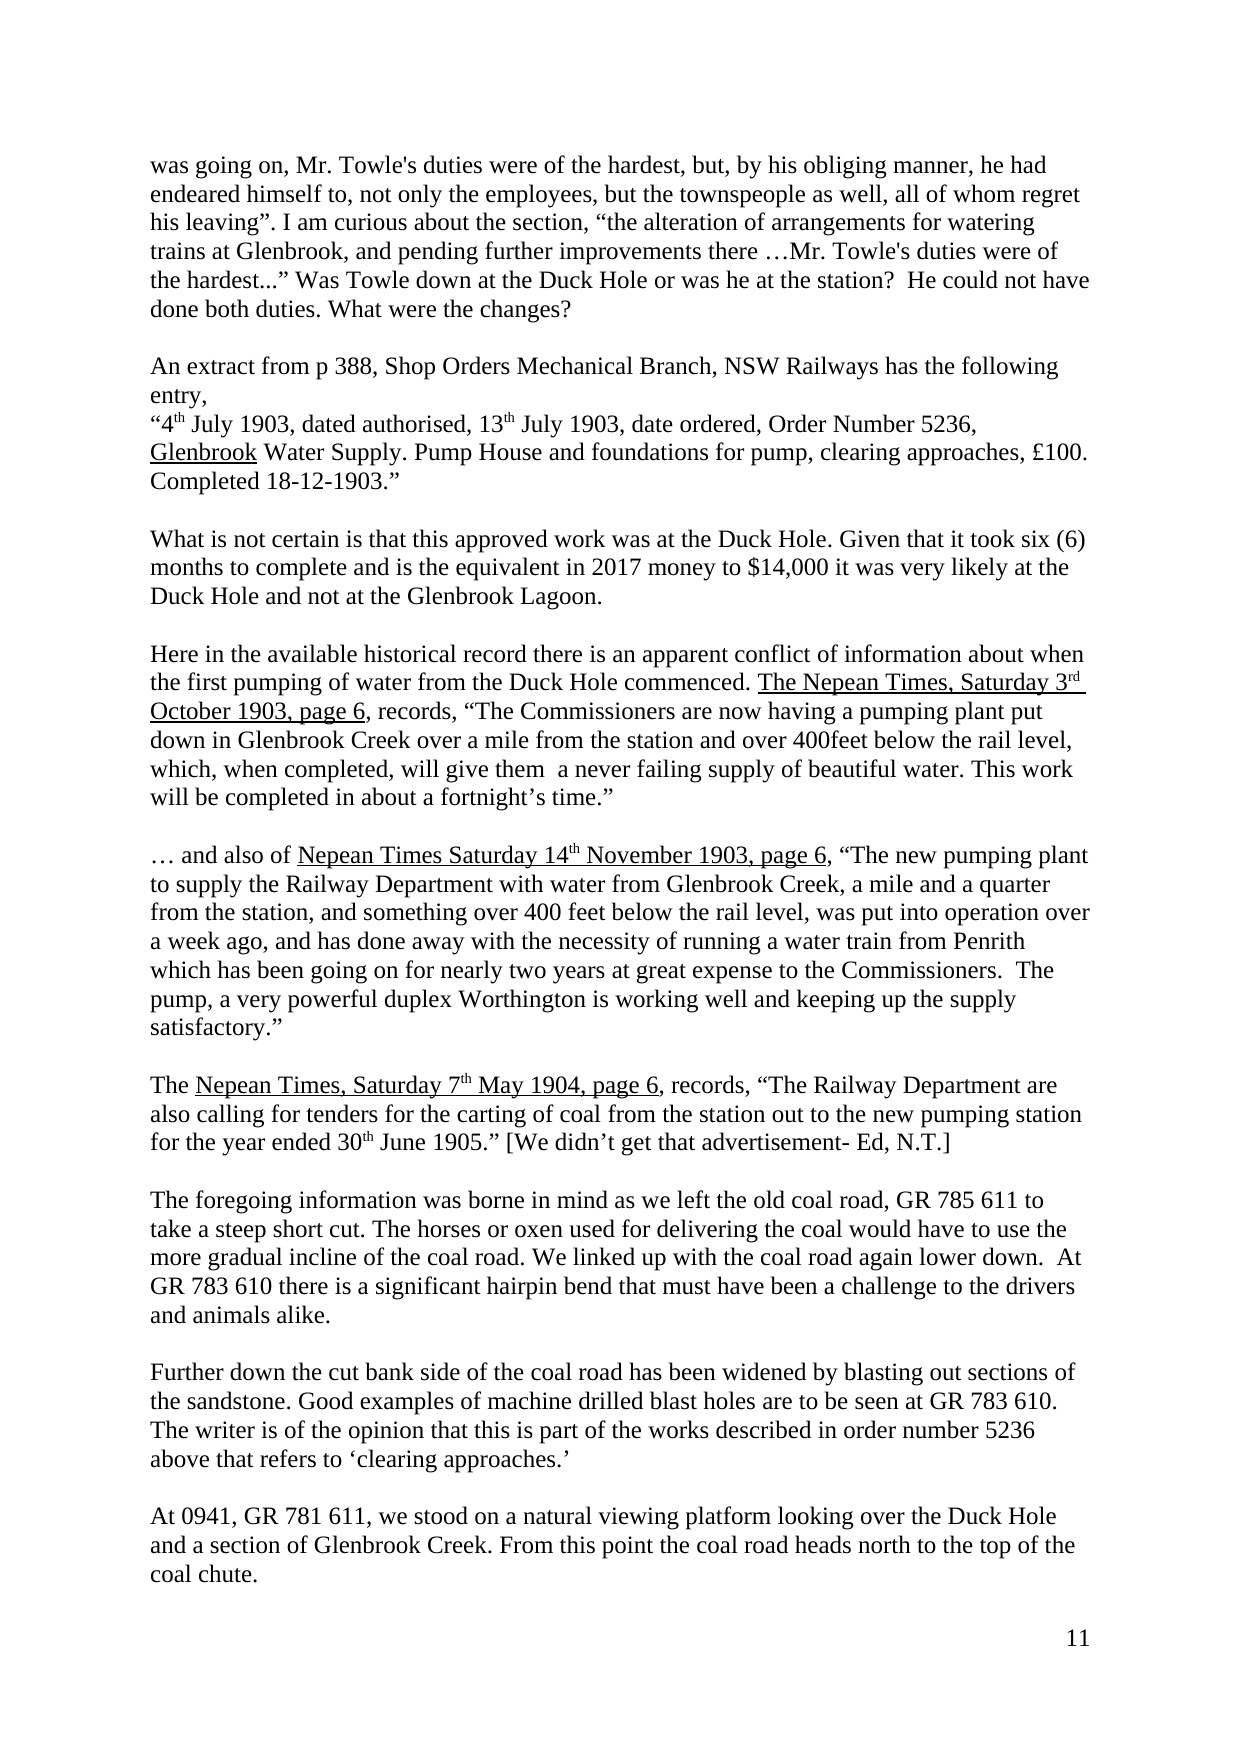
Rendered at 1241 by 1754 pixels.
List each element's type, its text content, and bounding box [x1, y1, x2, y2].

text The foregoing information was borne in mind as we left the old coal road, GR 785 611 to take a steep short cut. The horses or oxen used for delivering the coal would have to use the more gradual incline of the coal road. We linked up with the coal road again lower down. At GR 783 610 there is a significant hairpin bend that must have been a challenge to the drivers and animals alike. [150, 1185, 1090, 1329]
text … and also of Nepean Times Saturday 14th November 1903, page 6, “The new pumping plant to supply the Railway Department with water from Glenbrook Creek, a mile and a quarter from the station, and something over 400 feet below the rail level, was put into operation over a week ago, and has done away with the necessity of running a water train from Penrith which has been going on for nearly two years at great expense to the Commissioners. The pump, a very powerful duplex Worthington is working well and keeping up the supply satisfactory.” [150, 840, 1090, 1041]
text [150, 150, 1090, 322]
text The Nepean Times, Saturday 7th May 1904, page 6, records, “The Railway Department are also calling for tenders for the carting of coal from the station out to the new pumping station for the year ended 30th June 1905.” [We didn’t get that advertisement- Ed, N.T.] [150, 1070, 1090, 1156]
text Further down the cut bank side of the coal road has been widened by blasting out sections of the sandstone. Good examples of machine drilled blast holes are to be seen at GR 783 610. The writer is of the opinion that this is part of the works described in order number 5236 above that refers to ‘clearing approaches.’ [150, 1357, 1090, 1472]
text At 0941, GR 781 611, we stood on a natural viewing platform looking over the Duck Hole and a section of Glenbrook Creek. From this point the coal road heads north to the top of the coal chute. [150, 1501, 1090, 1587]
text What is not certain is that this approved work was at the Duck Hole. Given that it took six (6) months to complete and is the equivalent in 2017 money to $14,000 it was very likely at the Duck Hole and not at the Glenbrook Lagoon. [150, 524, 1090, 610]
text An extract from p 388, Shop Orders Mechanical Branch, NSW Railways has the following entry, [150, 351, 1090, 409]
text Here in the available historical record there is an apparent conflict of information about when the first pumping of water from the Duck Hole commenced. The Nepean Times, Saturday 3rd October 1903, page 6, records, “The Commissioners are now having a pumping plant put down in Glenbrook Creek over a mile from the station and over 400feet below the rail level, which, when completed, will give them a never failing supply of beautiful water. This work will be completed in about a fortnight’s time.” [150, 639, 1090, 811]
text “4th July 1903, dated authorised, 13th July 1903, date ordered, Order Number 5236, Glenbrook Water Supply. Pump House and foundations for pump, clearing approaches, £100. Completed 18-12-1903.” [150, 409, 1090, 495]
